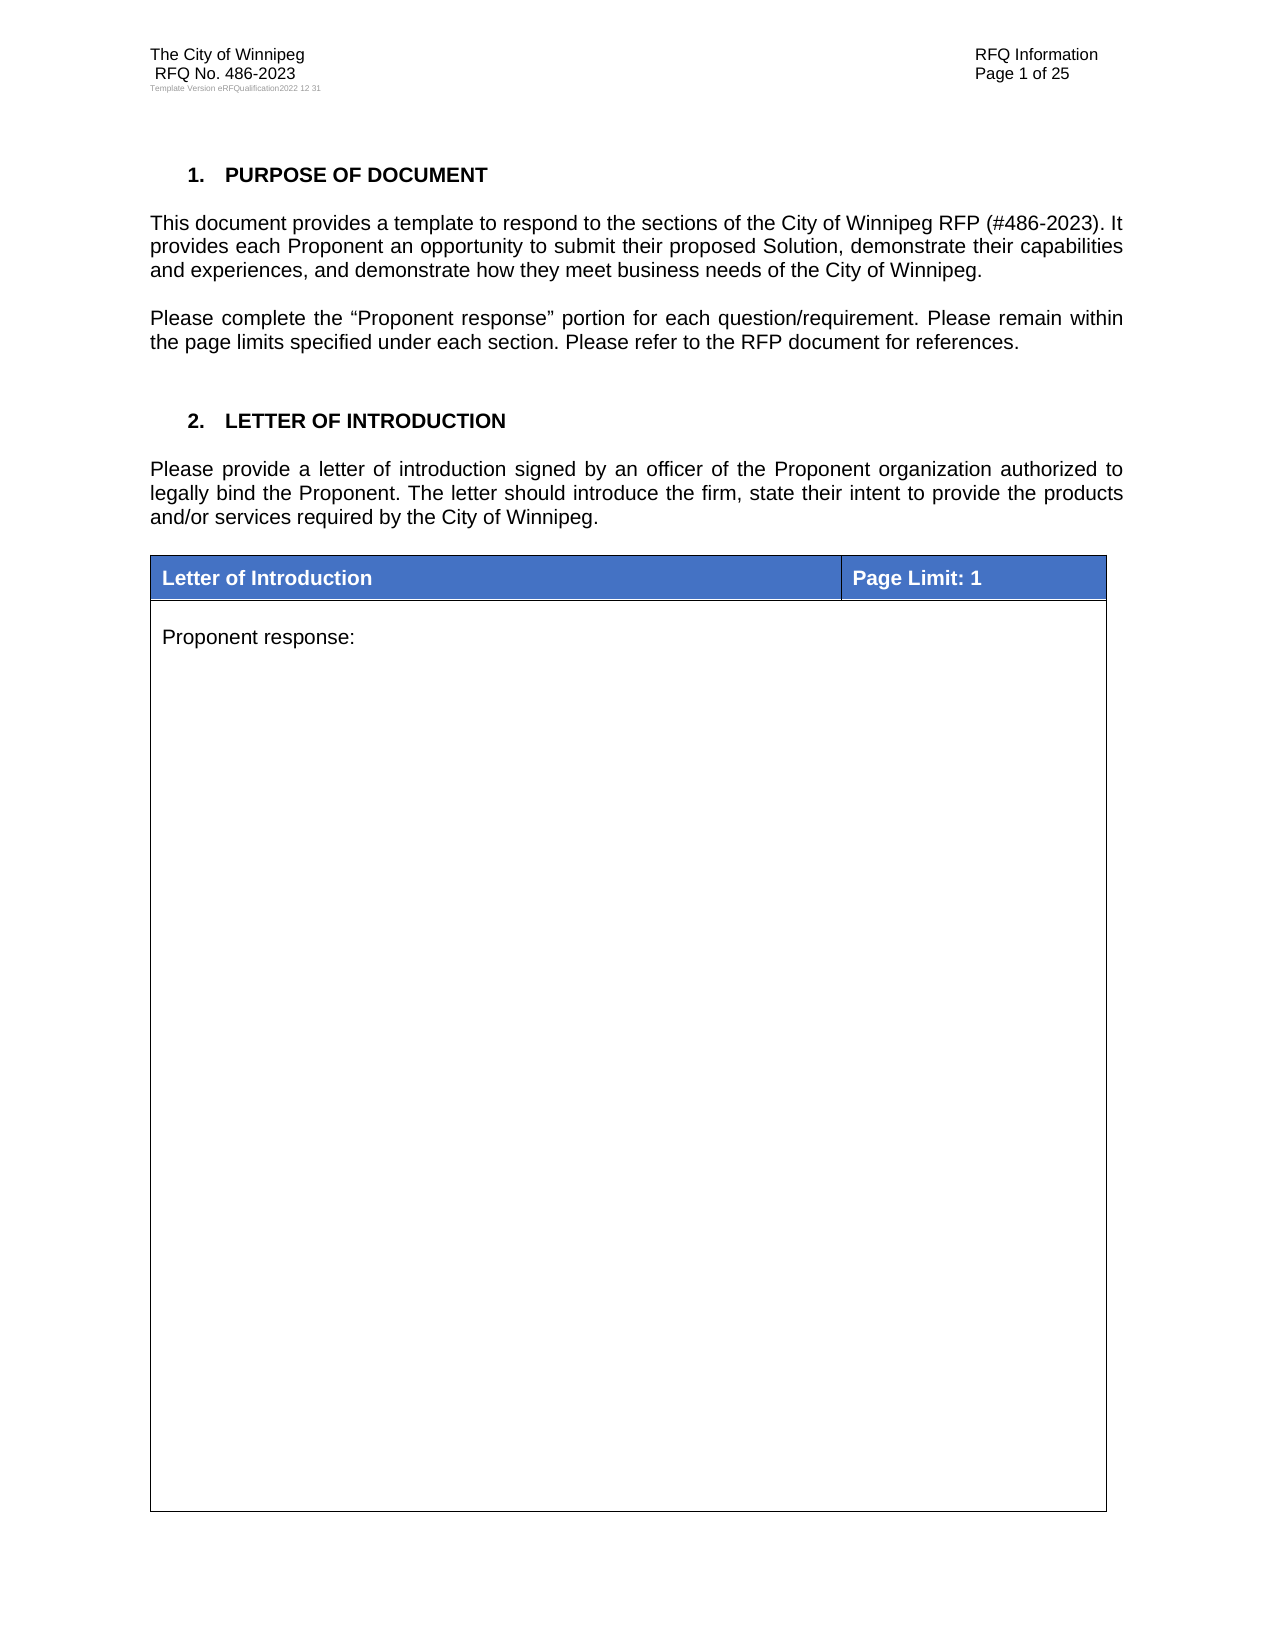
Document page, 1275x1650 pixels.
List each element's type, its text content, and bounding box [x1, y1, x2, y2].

text Please complete the “Proponent response” portion for each question/requirement. Please remain within the page limits specified under each section. Please refer to the RFP document for references. [150, 306, 1125, 354]
table_header Page Limit: 1 [842, 556, 1106, 599]
table_header Letter of Introduction [151, 556, 841, 599]
subtitle Letter of Introduction [187, 409, 1125, 433]
table_cell Proponent response: [151, 601, 1106, 1511]
text Please provide a letter of introduction signed by an officer of the Proponent organization authorized to legally bind the Proponent. The letter should introduce the firm, state their intent to provide the products and/or services required by the City of Winnipeg. [150, 457, 1125, 529]
text This document provides a template to respond to the sections of the City of Winnipeg RFP (#486-2023). It provides each Proponent an opportunity to submit their proposed Solution, demonstrate their capabilities and experiences, and demonstrate how they meet business needs of the City of Winnipeg. [150, 210, 1125, 282]
subtitle Purpose of Document [187, 162, 1125, 186]
